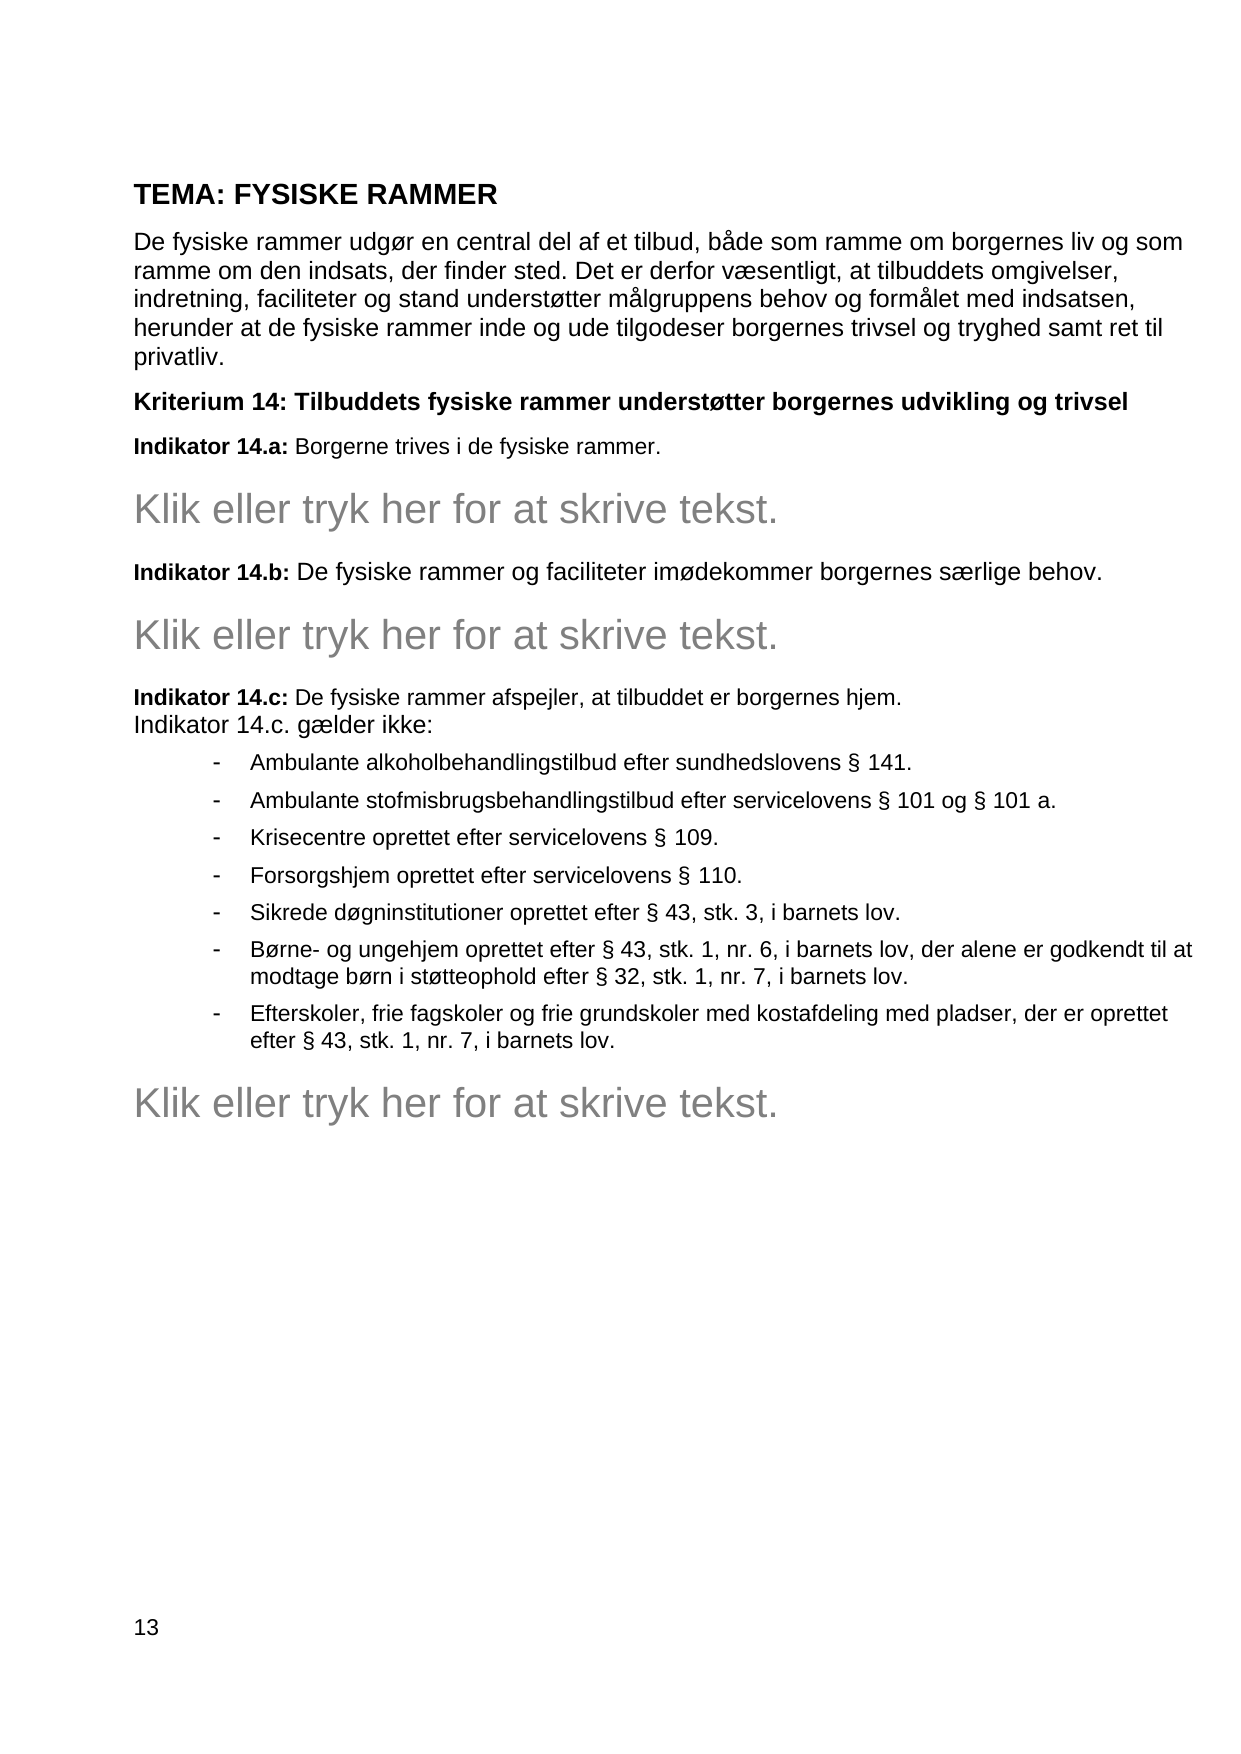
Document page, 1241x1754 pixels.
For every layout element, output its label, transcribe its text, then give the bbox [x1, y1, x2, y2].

list Børne- og ungehjem oprettet efter § 43, stk. 1, nr. 6, i barnets lov, der alene er godkendt til at modtage børn i støtteophold efter § 32, stk. 1, nr. 7, i barnets lov. [212, 934, 1196, 989]
text Indikator 14.a: Borgerne trives i de fysiske rammer. [133, 433, 1196, 459]
list Forsorgshjem oprettet efter servicelovens § 110. [212, 859, 1196, 888]
text Indikator 14.c. gælder ikke: [133, 710, 1196, 739]
list Krisecentre oprettet efter servicelovens § 109. [212, 822, 1196, 851]
subtitle Kriterium 14: Tilbuddets fysiske rammer understøtter borgernes udvikling og trivsel [133, 387, 1196, 416]
text Indikator 14.c: De fysiske rammer afspejler, at tilbuddet er borgernes hjem. [133, 684, 1196, 710]
list Ambulante alkoholbehandlingstilbud efter sundhedslovens § 141. [212, 747, 1196, 776]
list Efterskoler, frie fagskoler og frie grundskoler med kostafdeling med pladser, der er oprettet efter § 43, stk. 1, nr. 7, i barnets lov. [212, 998, 1196, 1053]
subtitle TEMA: FYSISKE RAMMER [133, 177, 1196, 210]
list Sikrede døgninstitutioner oprettet efter § 43, stk. 3, i barnets lov. [212, 897, 1196, 926]
text De fysiske rammer udgør en central del af et tilbud, både som ramme om borgernes liv og som ramme om den indsats, der finder sted. Det er derfor væsentligt, at tilbuddets omgivelser, indretning, faciliteter og stand understøtter målgruppens behov og formålet med indsatsen, herunder at de fysiske rammer inde og ude tilgodeser borgernes trivsel og tryghed samt ret til privatliv. [133, 227, 1196, 371]
list Ambulante stofmisbrugsbehandlingstilbud efter servicelovens § 101 og § 101 a. [212, 785, 1196, 813]
text Indikator 14.b: De fysiske rammer og faciliteter imødekommer borgernes særlige behov. [133, 557, 1196, 586]
